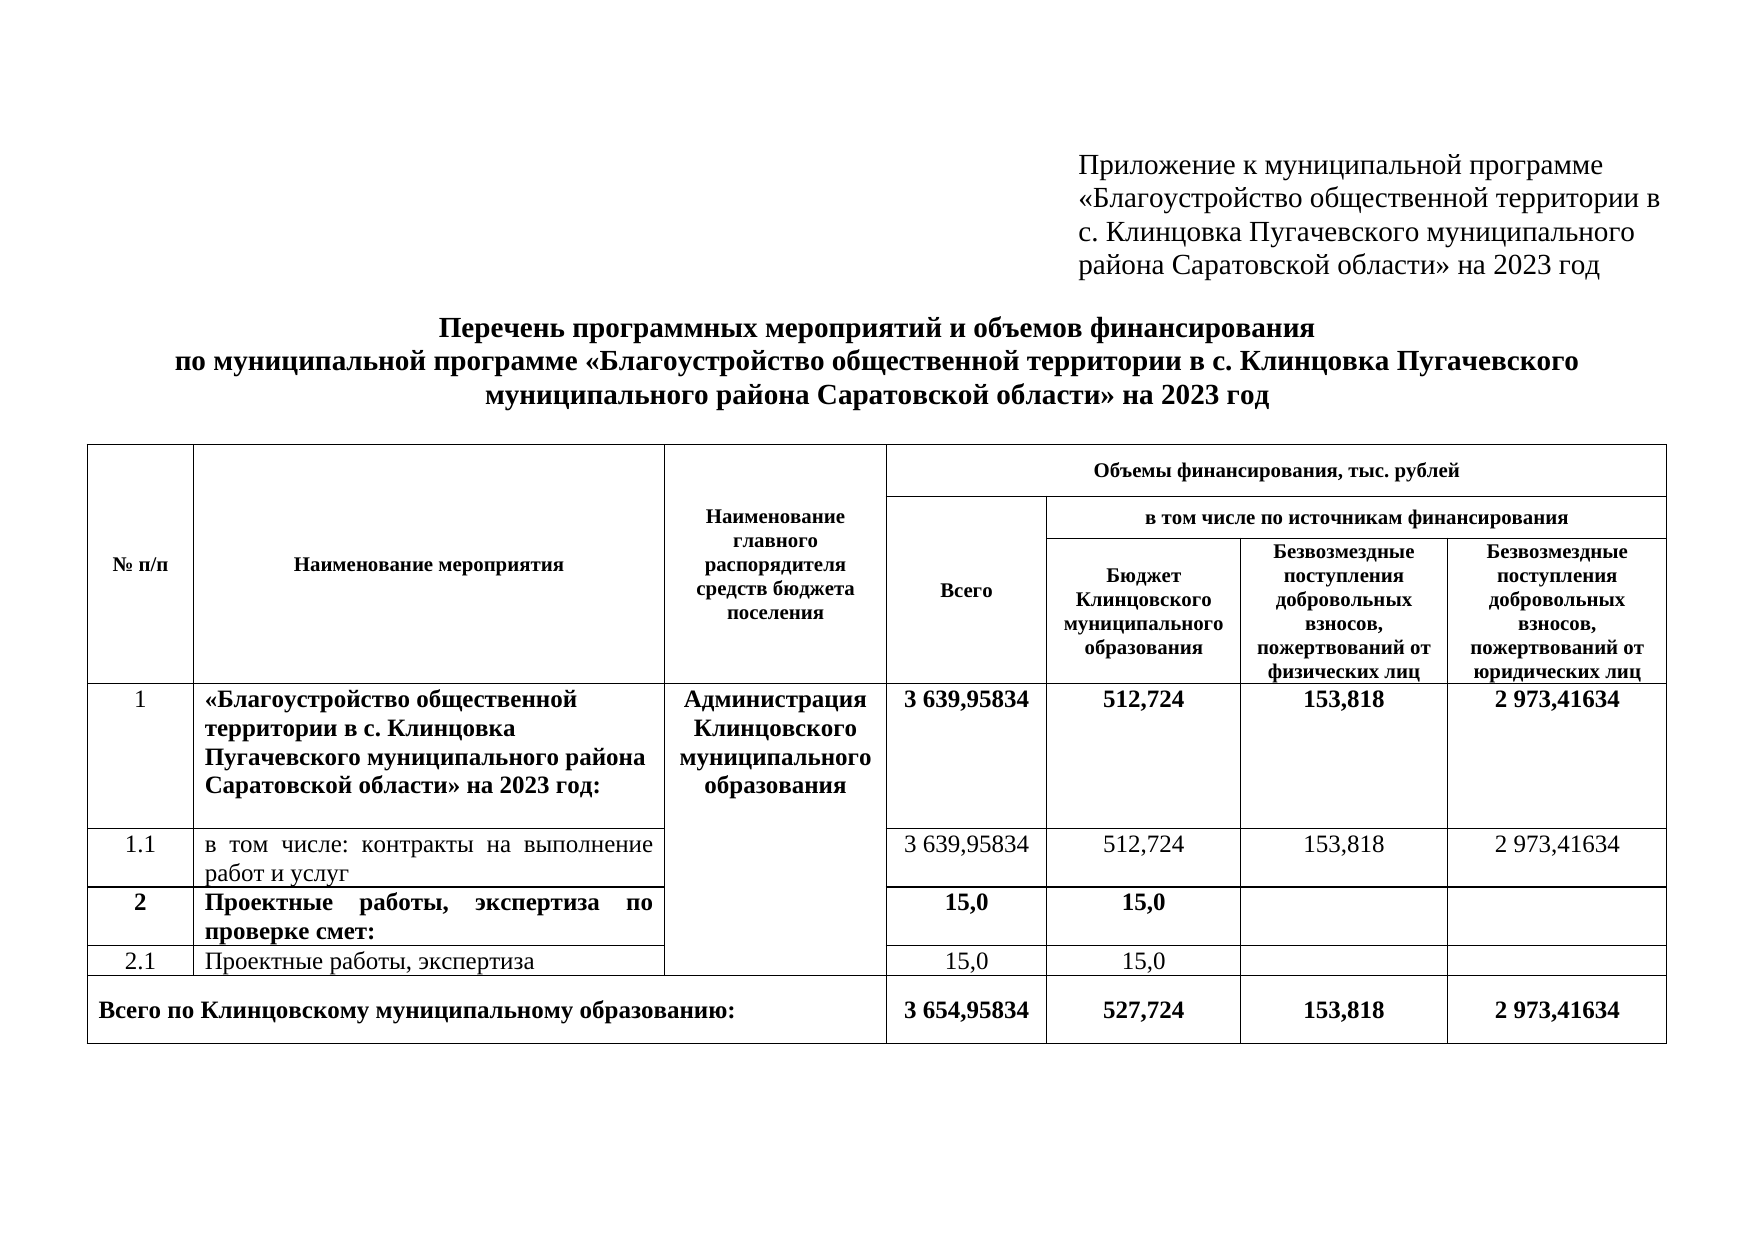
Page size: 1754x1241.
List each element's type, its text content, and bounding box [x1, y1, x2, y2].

table_cell 15,0 [887, 888, 1046, 945]
table_cell [1241, 888, 1447, 945]
table_cell Безвозмездные поступления добровольных взносов, пожертвований от юридических лиц [1448, 539, 1666, 683]
table_header Наименование главного распорядителя средств бюджета поселения [665, 445, 886, 683]
table_cell [1448, 888, 1666, 945]
table_cell Проектные работы, экспертиза [194, 946, 664, 975]
table_cell 15,0 [887, 946, 1046, 975]
table_cell 153,818 [1241, 976, 1447, 1043]
text по муниципальной программе «Благоустройство общественной территории в с. Клинцовка Пугачевского муниципального района Саратовской области» на 2023 год [89, 343, 1665, 410]
table_header Наименование мероприятия [194, 445, 664, 683]
table_cell Всего по Клинцовскому муниципальному образованию: [88, 976, 886, 1043]
table_cell Проектные работы, экспертиза по проверке смет: [194, 888, 664, 945]
table_cell 2.1 [88, 946, 193, 975]
table_cell 1.1 [88, 829, 193, 886]
table_cell в том числе: контракты на выполнение работ и услуг [194, 829, 664, 886]
table_cell «Благоустройство общественной территории в с. Клинцовка Пугачевского муниципального района Саратовской области» на 2023 год: [194, 684, 664, 828]
table_cell 3 639,95834 [887, 829, 1046, 886]
table_cell Всего [887, 497, 1046, 683]
text Приложение к муниципальной программе «Благоустройство общественной территории в с. Клинцовка Пугачевского муниципального района Саратовской области» на 2023 год [1078, 147, 1665, 281]
table_cell Администрация Клинцовского муниципального образования [665, 684, 886, 975]
table_cell 512,724 [1047, 829, 1240, 886]
table_cell 153,818 [1241, 684, 1447, 828]
table_cell 15,0 [1047, 888, 1240, 945]
table_cell Бюджет Клинцовского муниципального образования [1047, 539, 1240, 683]
table_cell в том числе по источникам финансирования [1047, 497, 1666, 538]
table_cell 3 639,95834 [887, 684, 1046, 828]
text Перечень программных мероприятий и объемов финансирования [89, 310, 1665, 343]
table_cell [1448, 946, 1666, 975]
table_header № п/п [88, 445, 193, 683]
table_cell 153,818 [1241, 829, 1447, 886]
table_cell 2 973,41634 [1448, 976, 1666, 1043]
table_cell Безвозмездные поступления добровольных взносов, пожертвований от физических лиц [1241, 539, 1447, 683]
table_cell [1241, 946, 1447, 975]
table_cell 2 973,41634 [1448, 829, 1666, 886]
table_header Объемы финансирования, тыс. рублей [887, 445, 1666, 496]
table_cell 2 [88, 888, 193, 945]
table_cell 2 973,41634 [1448, 684, 1666, 828]
table_cell 3 654,95834 [887, 976, 1046, 1043]
table_cell 512,724 [1047, 684, 1240, 828]
table_cell 1 [88, 684, 193, 828]
table_cell 527,724 [1047, 976, 1240, 1043]
table_cell 15,0 [1047, 946, 1240, 975]
